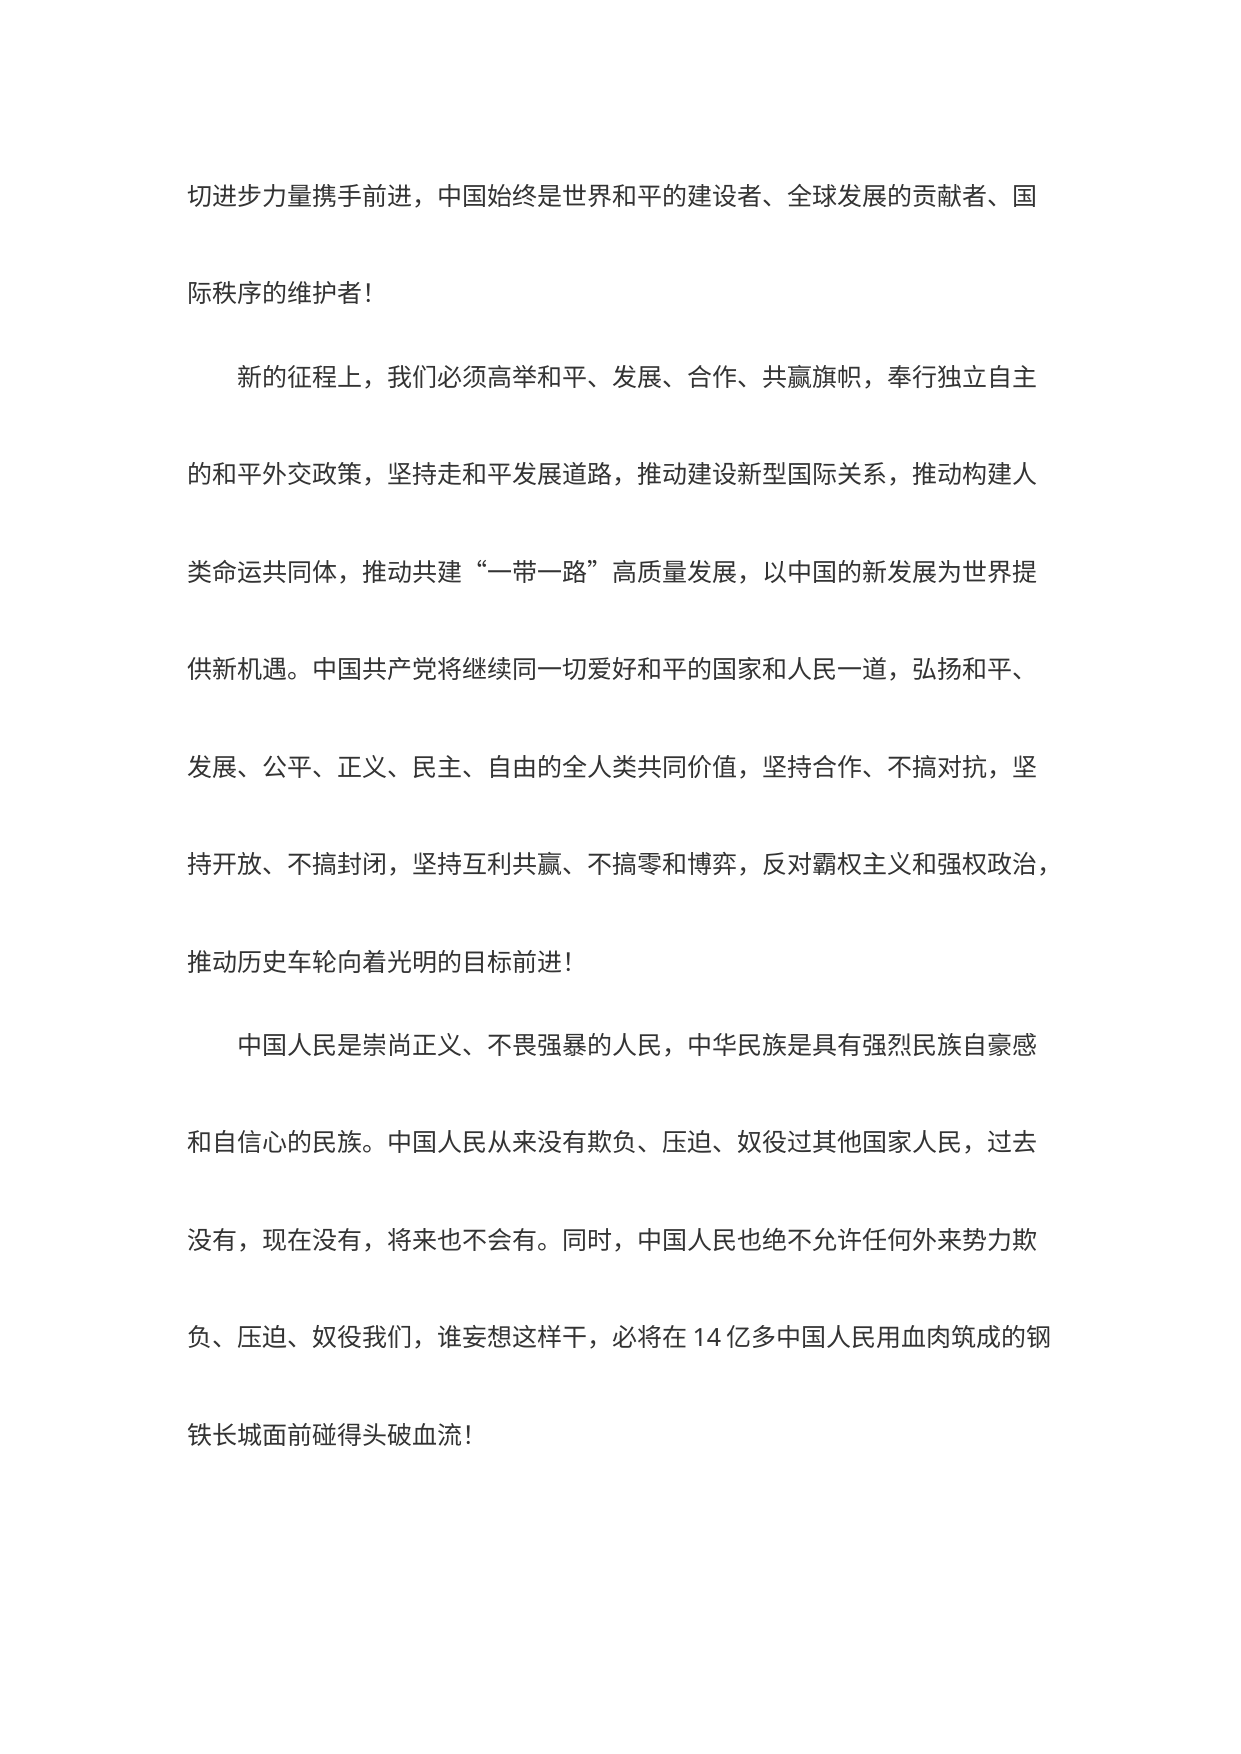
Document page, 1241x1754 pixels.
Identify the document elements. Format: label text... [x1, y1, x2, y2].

text 新的征程上，我们必须高举和平、发展、合作、共赢旗帜，奉行独立自主的和平外交政策，坚持走和平发展道路，推动建设新型国际关系，推动构建人类命运共同体，推动共建“一带一路”高质量发展，以中国的新发展为世界提供新机遇。中国共产党将继续同一切爱好和平的国家和人民一道，弘扬和平、发展、公平、正义、民主、自由的全人类共同价值，坚持合作、不搞对抗，坚持开放、不搞封闭，坚持互利共赢、不搞零和博弈，反对霸权主义和强权政治，推动历史车轮向着光明的目标前进！ [187, 343, 1053, 993]
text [187, 162, 1053, 324]
text 中国人民是崇尚正义、不畏强暴的人民，中华民族是具有强烈民族自豪感和自信心的民族。中国人民从来没有欺负、压迫、奴役过其他国家人民，过去没有，现在没有，将来也不会有。同时，中国人民也绝不允许任何外来势力欺负、压迫、奴役我们，谁妄想这样干，必将在14亿多中国人民用血肉筑成的钢铁长城面前碰得头破血流！ [187, 1011, 1053, 1466]
